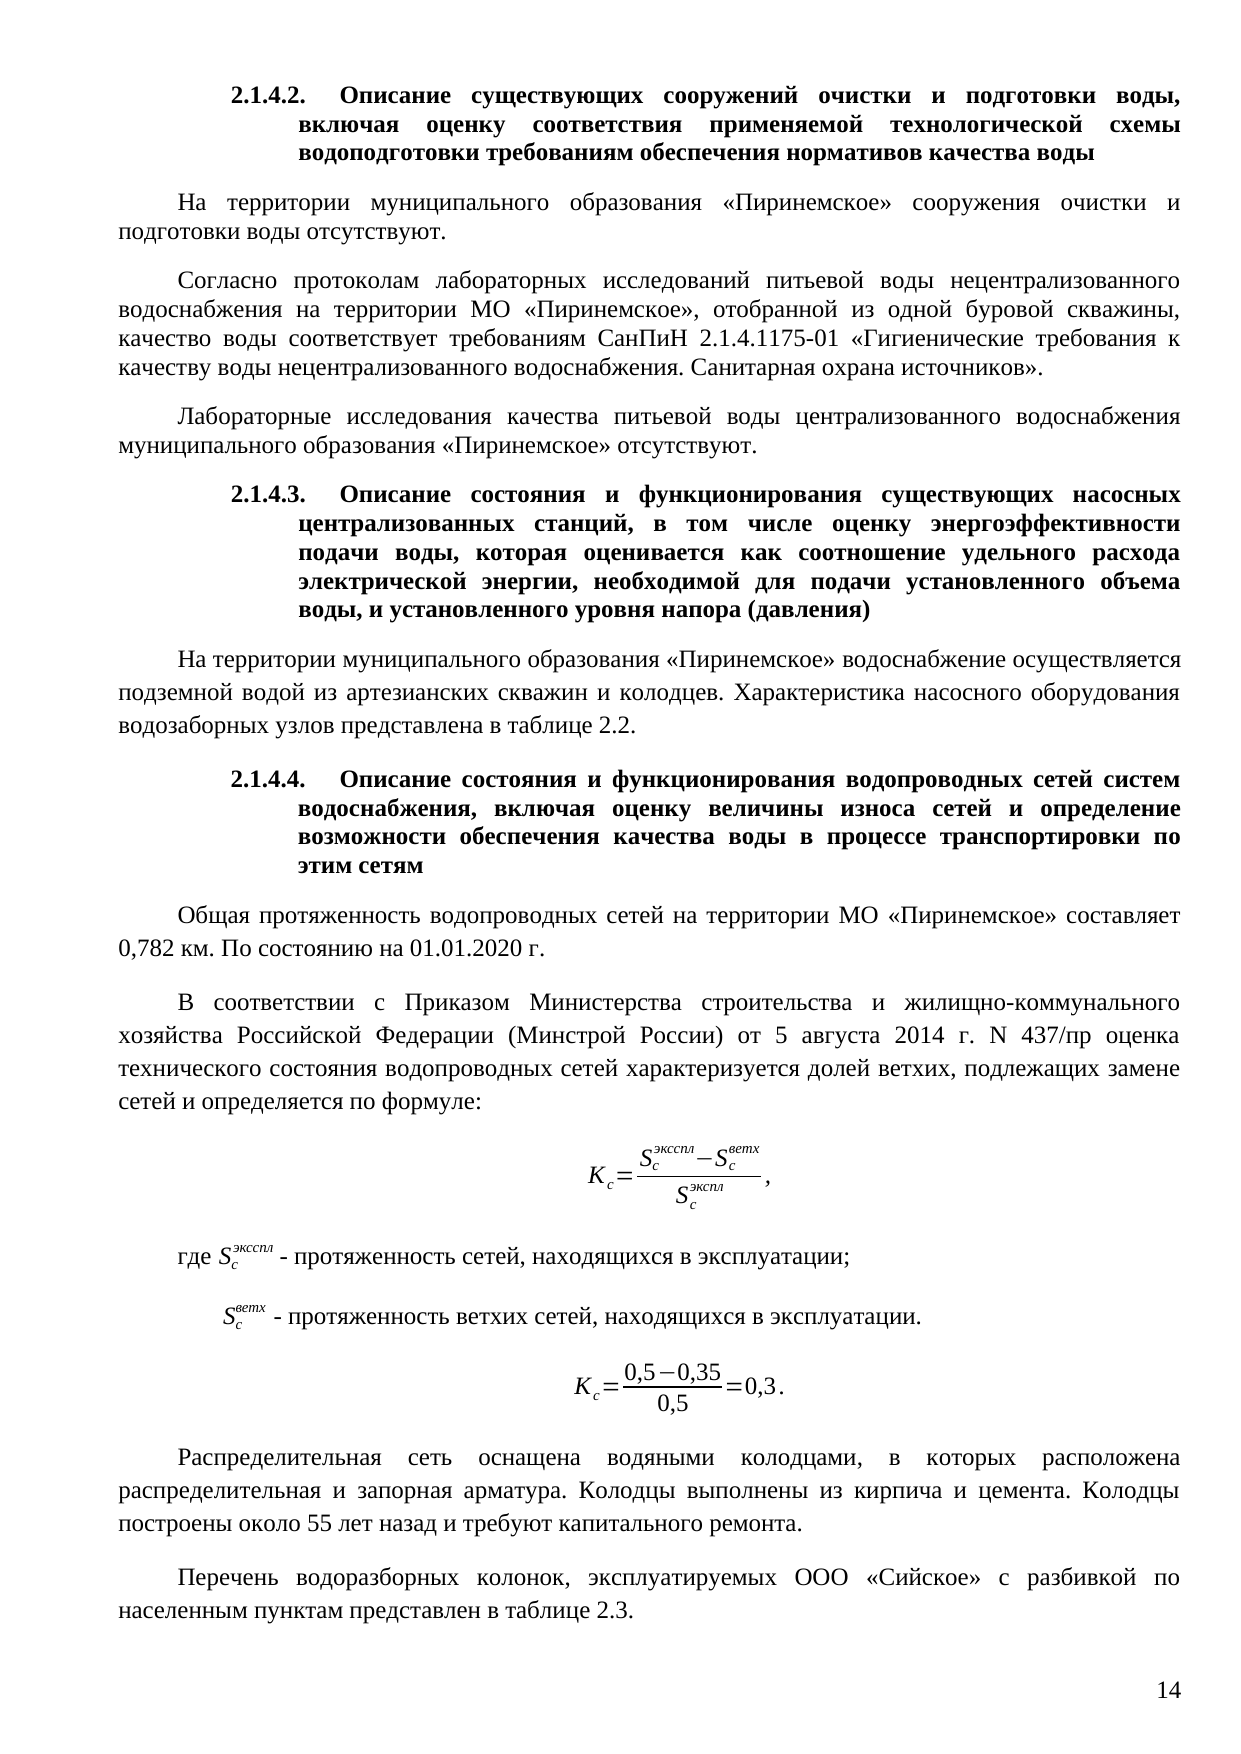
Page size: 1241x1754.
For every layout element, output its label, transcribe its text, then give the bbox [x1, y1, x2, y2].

text Распределительная сеть оснащена водяными колодцами, в которых расположена распределительная и запорная арматура. Колодцы выполнены из кирпича и цемента. Колодцы построены около 55 лет назад и требуют капитального ремонта. [118, 1442, 1181, 1537]
text - протяженность ветхих сетей, находящихся в эксплуатации. [222, 1298, 1181, 1333]
text Общая протяженность водопроводных сетей на территории МО «Пиринемское» составляет 0,782 км. По состоянию на 01.01.2020 г. [118, 900, 1181, 962]
subtitle Описание состояния и функционирования водопроводных сетей систем водоснабжения, включая оценку величины износа сетей и определение возможности обеспечения качества воды в процессе транспортировки по этим сетям [230, 764, 1181, 879]
text где - протяженность сетей, находящихся в эксплуатации; [118, 1238, 1181, 1273]
text В соответствии с Приказом Министерства строительства и жилищно-коммунального хозяйства Российской Федерации (Минстрой России) от 5 августа 2014 г. N 437/пр оценка технического состояния водопроводных сетей характеризуется долей ветхих, подлежащих замене сетей и определяется по формуле: [118, 987, 1181, 1114]
text На территории муниципального образования «Пиринемское» сооружения очистки и подготовки воды отсутствуют. [118, 187, 1181, 244]
text На территории муниципального образования «Пиринемское» водоснабжение осуществляется подземной водой из артезианских скважин и колодцев. Характеристика насосного оборудования водозаборных узлов представлена в таблице 2.2. [118, 644, 1181, 739]
text Перечень водоразборных колонок, эксплуатируемых ООО «Сийское» с разбивкой по населенным пунктам представлен в таблице 2.3. [118, 1562, 1181, 1624]
subtitle Описание состояния и функционирования существующих насосных централизованных станций, в том числе оценку энергоэффективности подачи воды, которая оценивается как соотношение удельного расхода электрической энергии, необходимой для подачи установленного объема воды, и установленного уровня напора (давления) [231, 479, 1181, 623]
subtitle Описание существующих сооружений очистки и подготовки воды, включая оценку соответствия применяемой технологической схемы водоподготовки требованиям обеспечения нормативов качества воды [231, 80, 1181, 166]
text Лабораторные исследования качества питьевой воды централизованного водоснабжения муниципального образования «Пиринемское» отсутствуют. [118, 401, 1181, 459]
text Согласно протоколам лабораторных исследований питьевой воды нецентрализованного водоснабжения на территории МО «Пиринемское», отобранной из одной буровой скважины, качество воды соответствует требованиям СанПиН 2.1.4.1175-01 «Гигиенические требования к качеству воды нецентрализованного водоснабжения. Санитарная охрана источников». [118, 265, 1181, 380]
